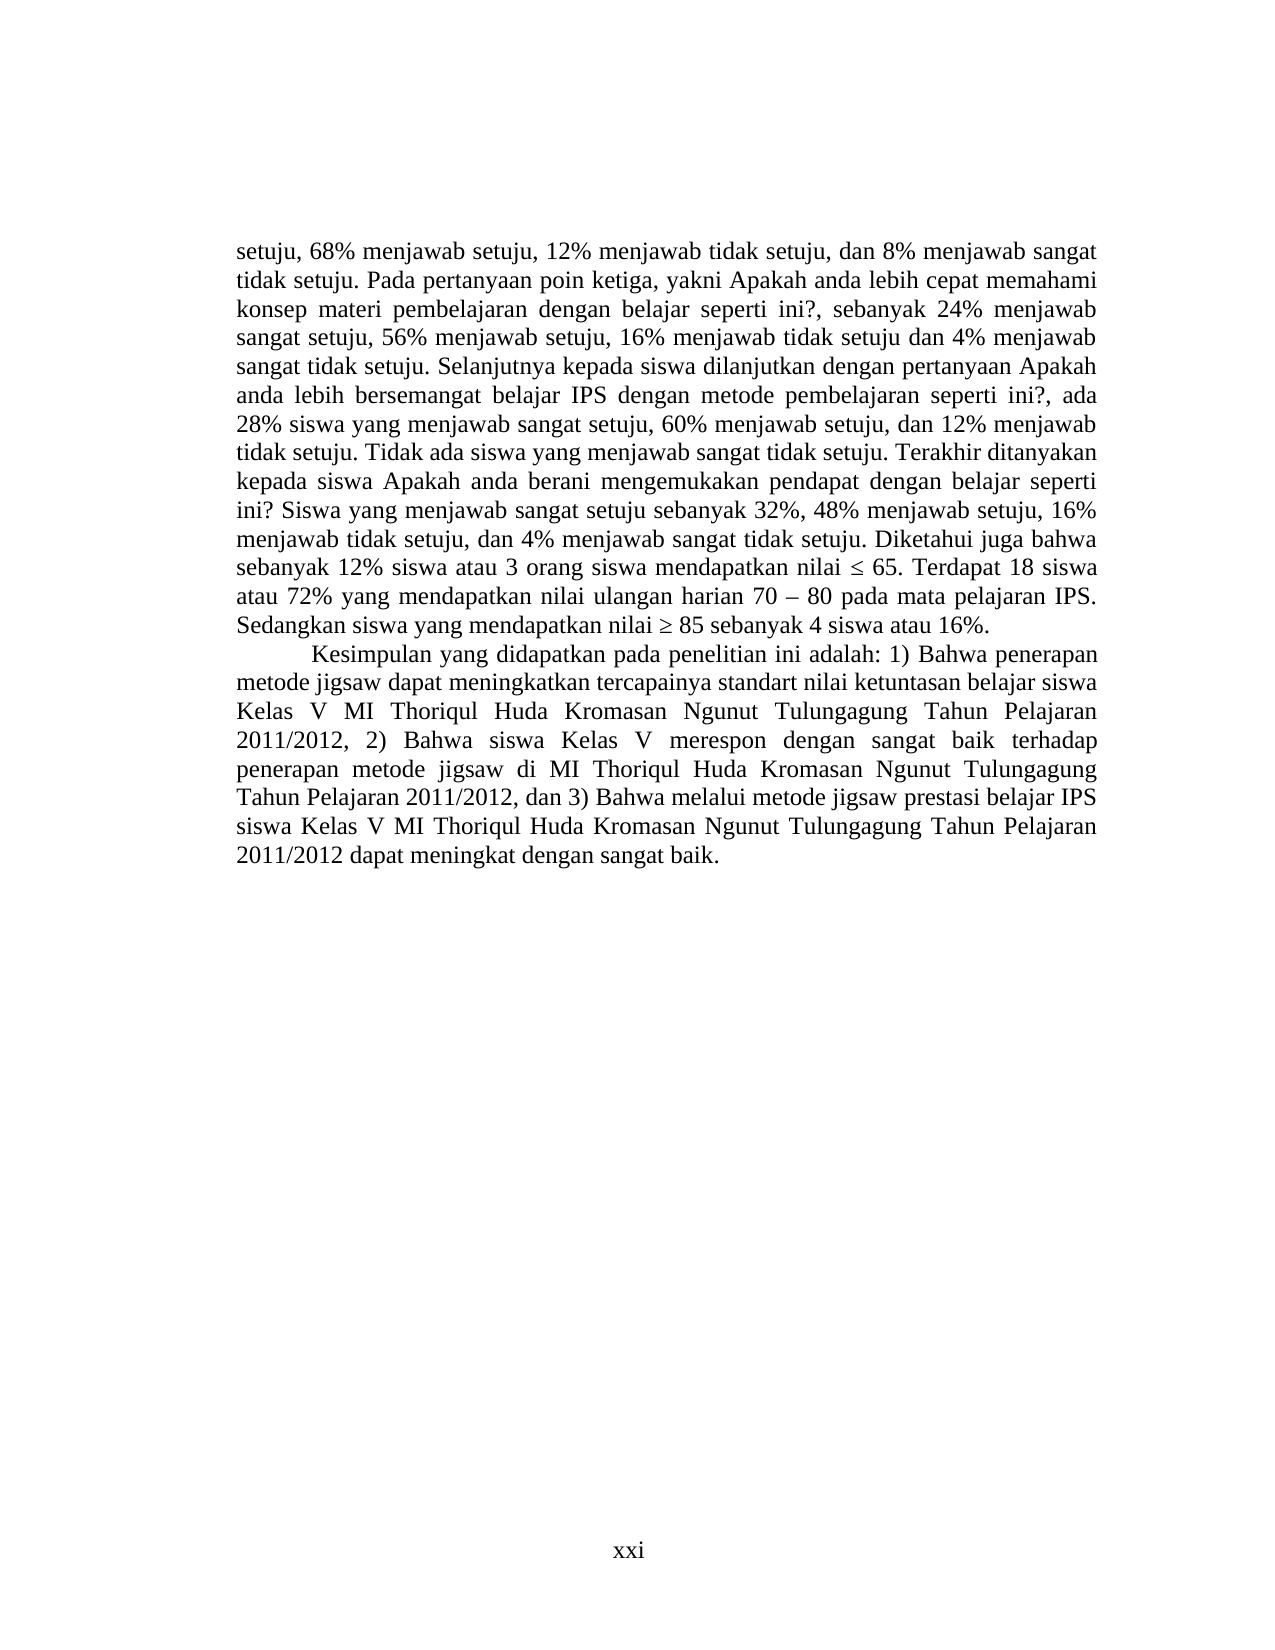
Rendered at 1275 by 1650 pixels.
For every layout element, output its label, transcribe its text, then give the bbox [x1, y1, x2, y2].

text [236, 236, 1098, 639]
text Kesimpulan yang didapatkan pada penelitian ini adalah: 1) Bahwa penerapan metode jigsaw dapat meningkatkan tercapainya standart nilai ketuntasan belajar siswa Kelas V MI Thoriqul Huda Kromasan Ngunut Tulungagung Tahun Pelajaran 2011/2012, 2) Bahwa siswa Kelas V merespon dengan sangat baik terhadap penerapan metode jigsaw di MI Thoriqul Huda Kromasan Ngunut Tulungagung Tahun Pelajaran 2011/2012, dan 3) Bahwa melalui metode jigsaw prestasi belajar IPS siswa Kelas V MI Thoriqul Huda Kromasan Ngunut Tulungagung Tahun Pelajaran 2011/2012 dapat meningkat dengan sangat baik. [236, 639, 1098, 869]
